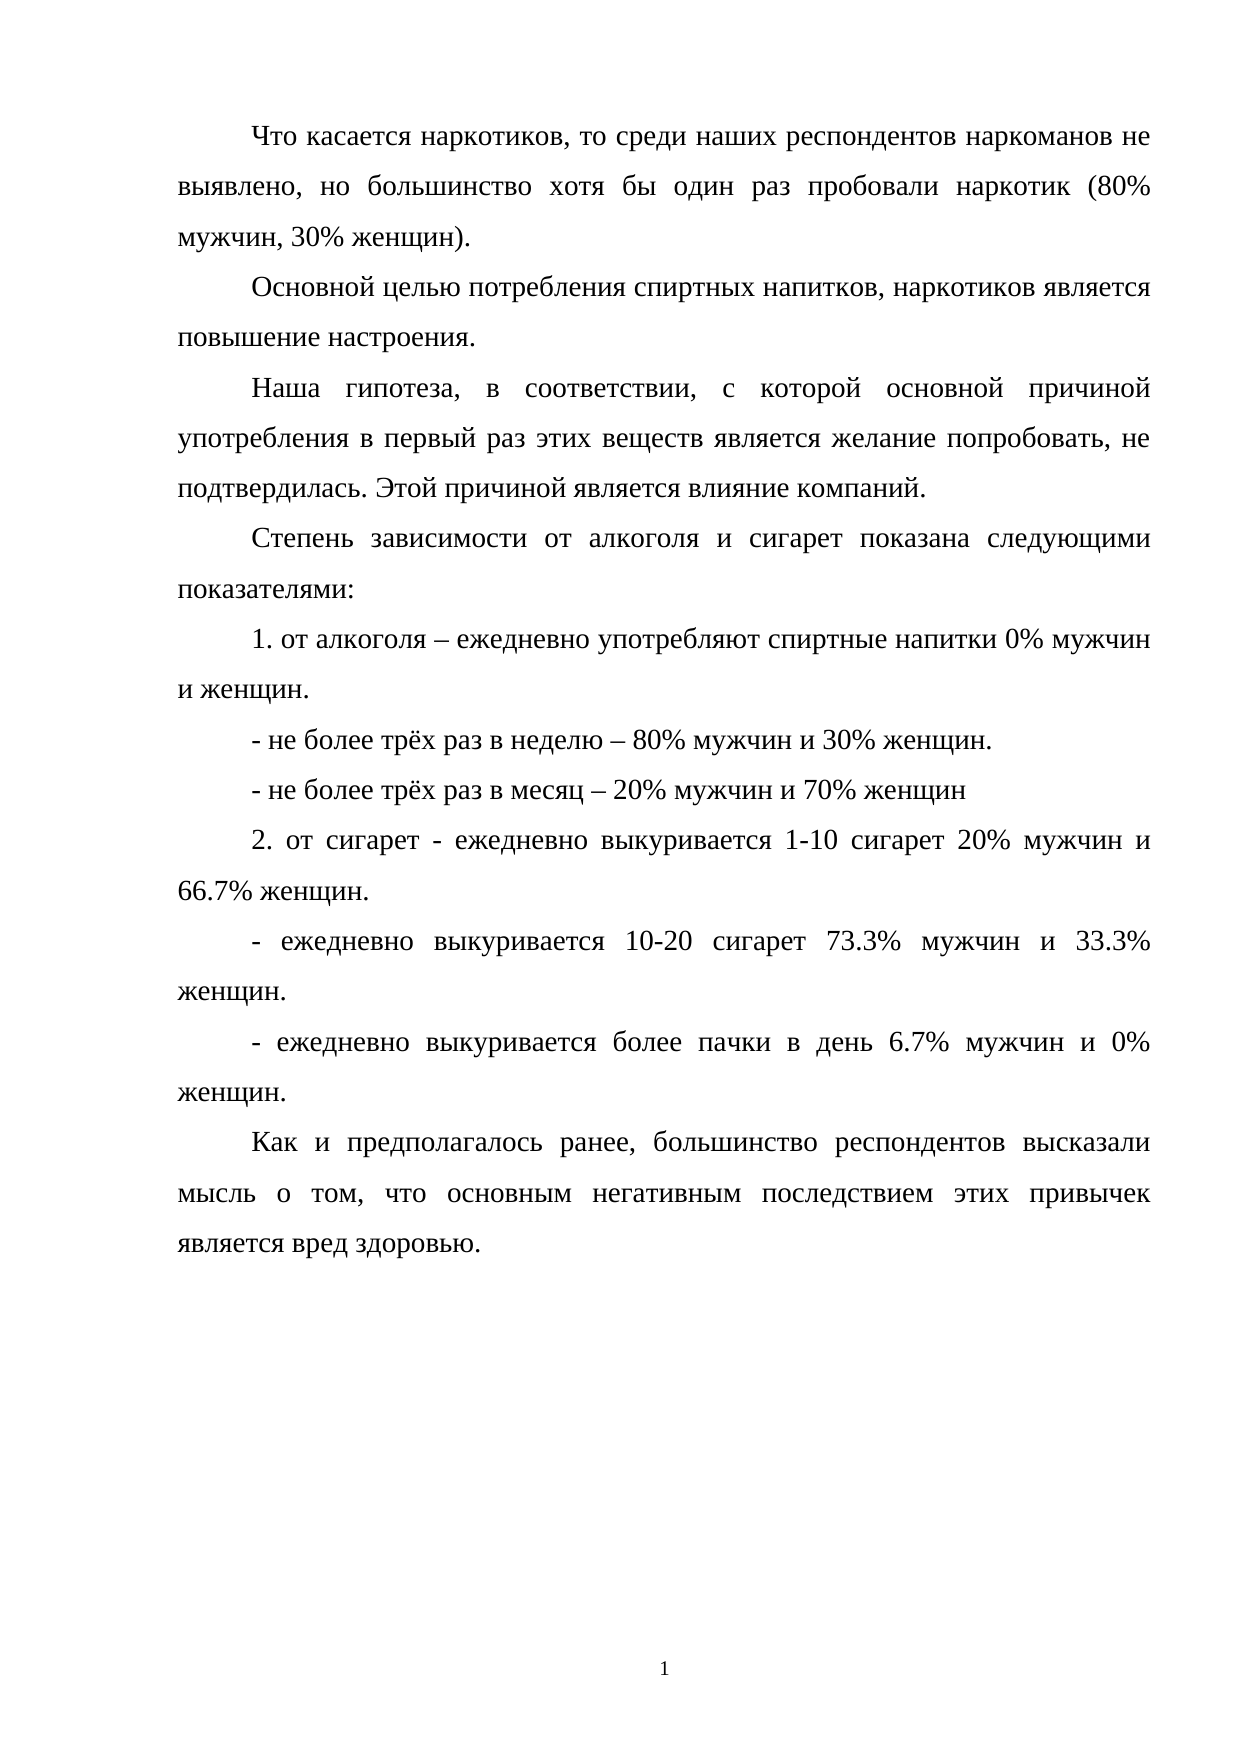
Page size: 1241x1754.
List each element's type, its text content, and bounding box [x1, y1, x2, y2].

text Что касается наркотиков, то среди наших респондентов наркоманов не выявлено, но большинство хотя бы один раз пробовали наркотик (80% мужчин, 30% женщин). [177, 118, 1152, 252]
text - ежедневно выкуривается 10-20 сигарет 73.3% мужчин и 33.3% женщин. [177, 923, 1152, 1007]
text Наша гипотеза, в соответствии, с которой основной причиной употребления в первый раз этих веществ является желание попробовать, не подтвердилась. Этой причиной является влияние компаний. [177, 370, 1152, 504]
text 1. от алкоголя – ежедневно употребляют спиртные напитки 0% мужчин и женщин. [177, 621, 1152, 705]
text Как и предполагалось ранее, большинство респондентов высказали мысль о том, что основным негативным последствием этих привычек является вред здоровью. [177, 1124, 1152, 1258]
text Основной целью потребления спиртных напитков, наркотиков является повышение настроения. [177, 269, 1152, 353]
text - не более трёх раз в месяц – 20% мужчин и 70% женщин [177, 772, 1152, 806]
text - ежедневно выкуривается более пачки в день 6.7% мужчин и 0% женщин. [177, 1024, 1152, 1108]
text Степень зависимости от алкоголя и сигарет показана следующими показателями: [177, 521, 1152, 604]
text 2. от сигарет - ежедневно выкуривается 1-10 сигарет 20% мужчин и 66.7% женщин. [177, 822, 1152, 906]
text - не более трёх раз в неделю – 80% мужчин и 30% женщин. [177, 722, 1152, 755]
